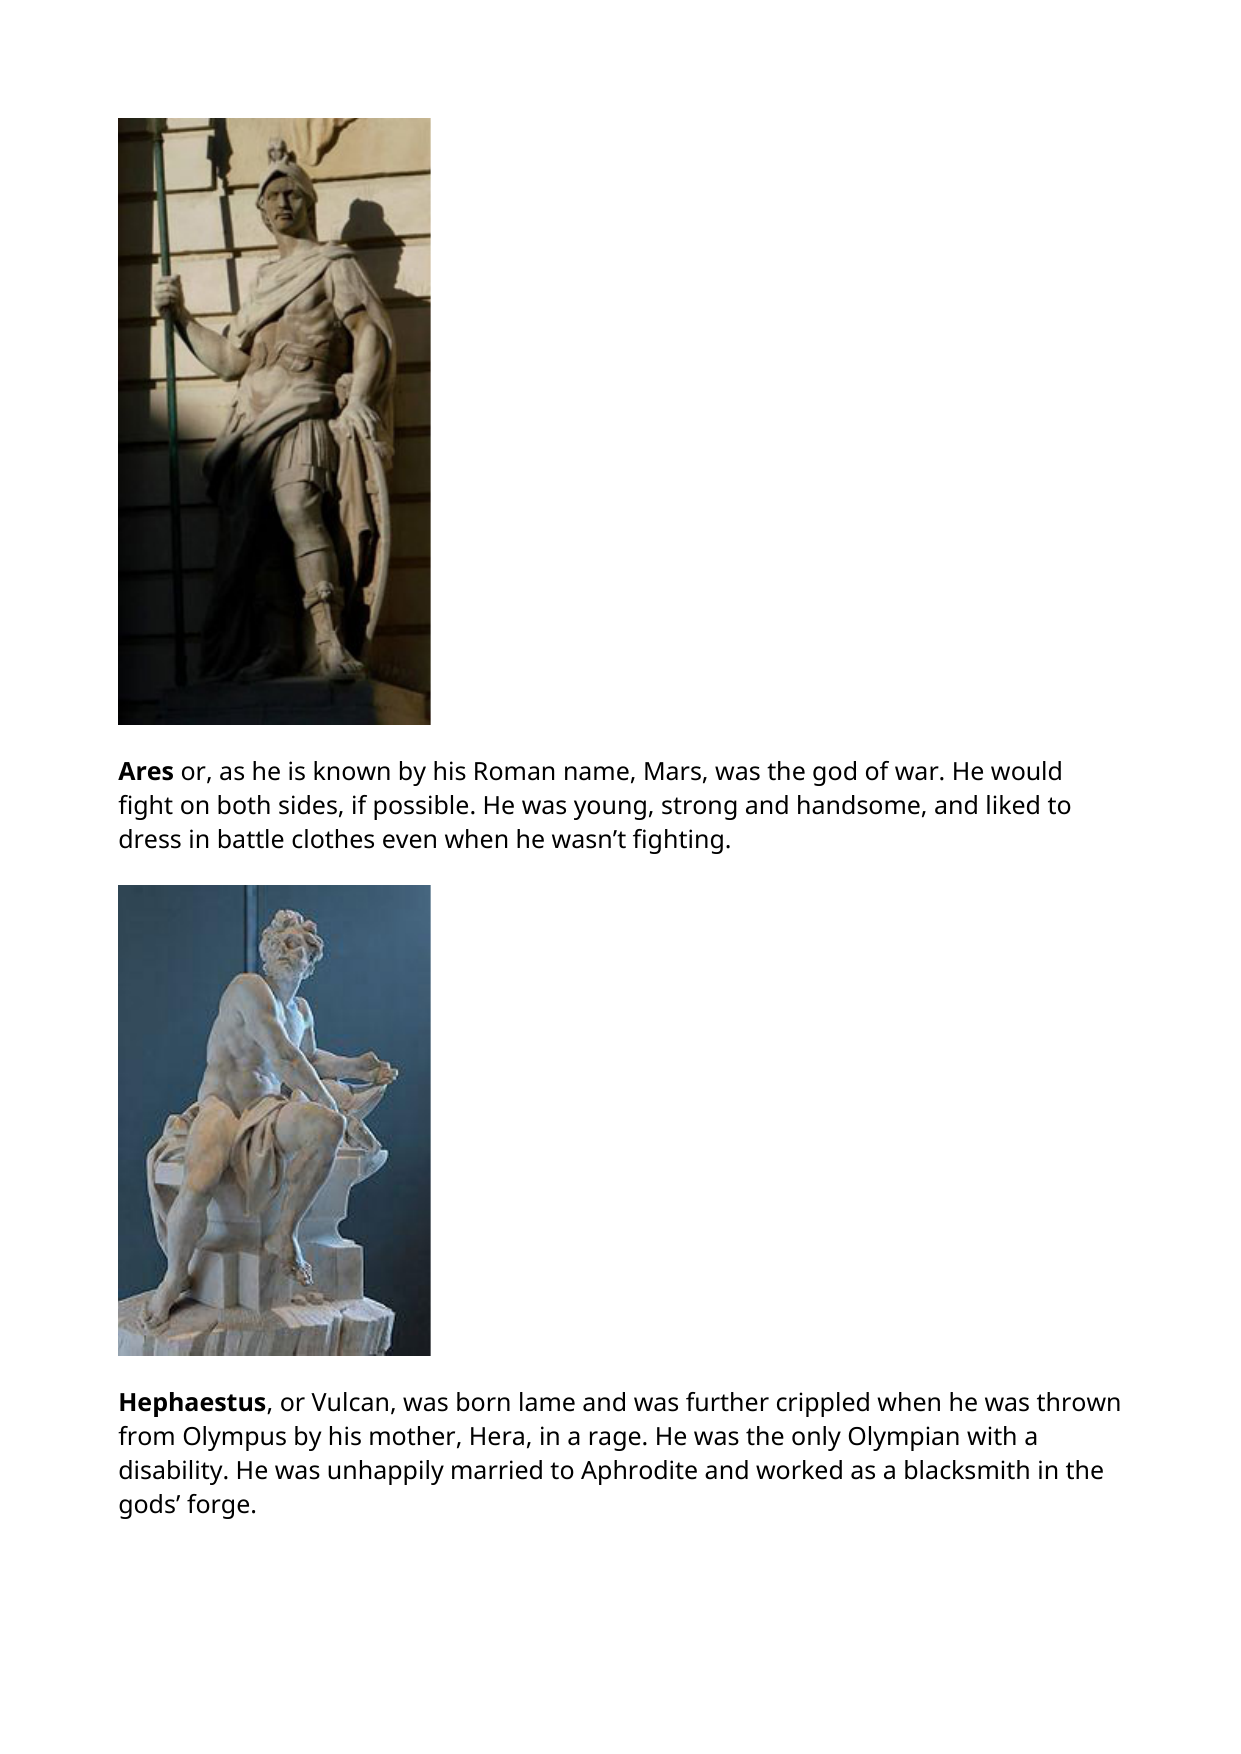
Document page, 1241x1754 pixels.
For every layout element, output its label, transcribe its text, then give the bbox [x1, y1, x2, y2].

picture [118, 885, 431, 1356]
picture [118, 118, 431, 725]
text Ares or, as he is known by his Roman name, Mars, was the god of war. He would fight on both sides, if possible. He was young, strong and handsome, and liked to dress in battle clothes even when he wasn’t fighting. [118, 753, 1122, 856]
text Hephaestus, or Vulcan, was born lame and was further crippled when he was thrown from Olympus by his mother, Hera, in a rage. He was the only Olympian with a disability. He was unhappily married to Aphrodite and worked as a blacksmith in the gods’ forge. [118, 1384, 1122, 1521]
